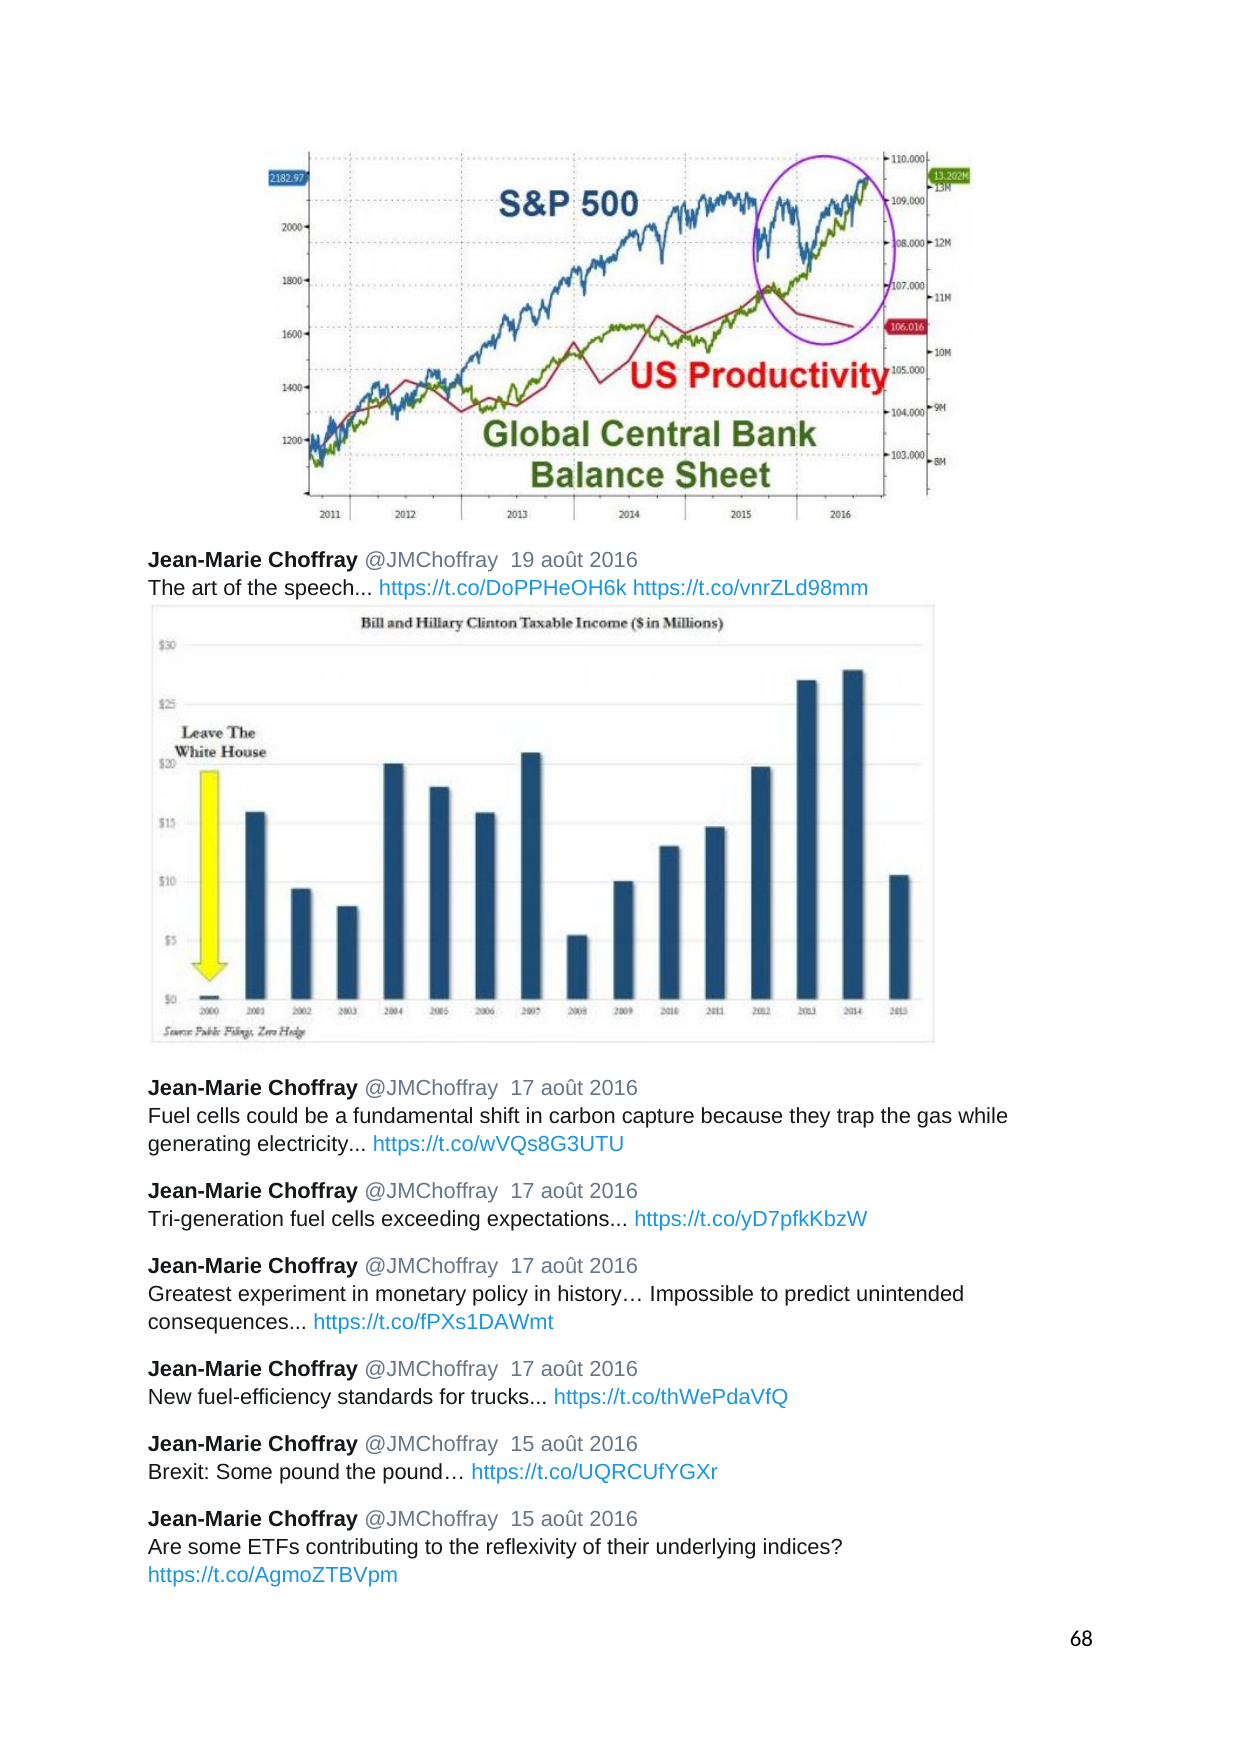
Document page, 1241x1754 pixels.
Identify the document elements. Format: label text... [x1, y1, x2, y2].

text Jean-Marie Choffray @JMChoffray 17 août 2016 [148, 1356, 1093, 1381]
text Jean-Marie Choffray @JMChoffray 17 août 2016 [148, 1075, 1093, 1100]
picture [147, 600, 941, 1054]
text Jean-Marie Choffray @JMChoffray 17 août 2016 [148, 1253, 1093, 1278]
picture [264, 147, 977, 525]
text Tri-generation fuel cells exceeding expectations... https://t.co/yD7pfkKbzW [148, 1203, 1093, 1231]
text Brexit: Some pound the pound… https://t.co/UQRCUfYGXr [148, 1456, 1093, 1484]
text Fuel cells could be a fundamental shift in carbon capture because they trap the gas while generating electricity... https://t.co/wVQs8G3UTU [148, 1100, 1093, 1156]
text Greatest experiment in monetary policy in history… Impossible to predict unintended consequences... https://t.co/fPXs1DAWmt [148, 1278, 1093, 1334]
text Are some ETFs contributing to the reflexivity of their underlying indices? https://t.co/AgmoZTBVpm [148, 1531, 1093, 1587]
text New fuel-efficiency standards for trucks... https://t.co/thWePdaVfQ [148, 1381, 1093, 1409]
text Jean-Marie Choffray @JMChoffray 17 août 2016 [148, 1178, 1093, 1203]
text Jean-Marie Choffray @JMChoffray 15 août 2016 [148, 1431, 1093, 1456]
text Jean-Marie Choffray @JMChoffray 15 août 2016 [148, 1506, 1093, 1531]
text Jean-Marie Choffray @JMChoffray 19 août 2016 [148, 547, 1093, 572]
text The art of the speech... https://t.co/DoPPHeOH6k https://t.co/vnrZLd98mm [148, 572, 1093, 600]
